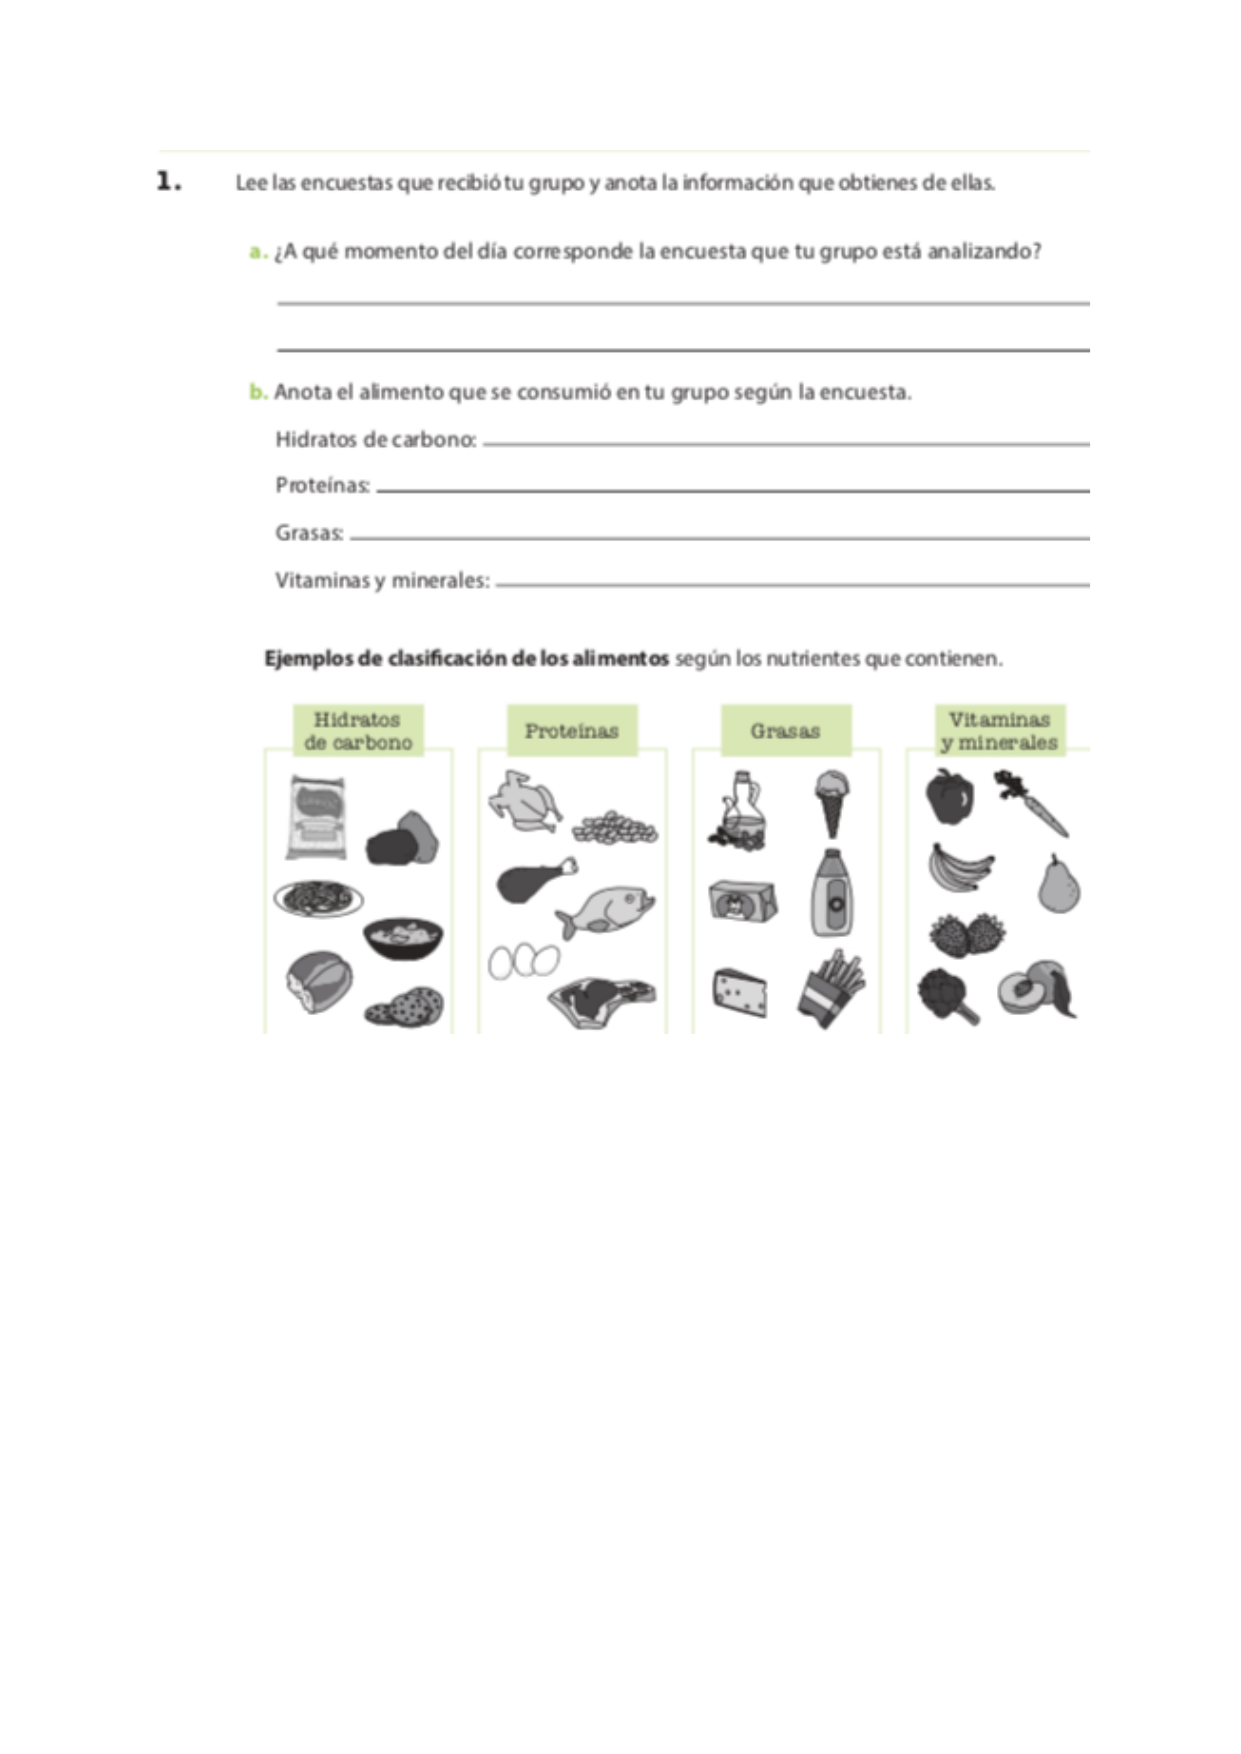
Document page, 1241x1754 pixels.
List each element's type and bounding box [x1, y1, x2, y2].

picture [150, 150, 1091, 1034]
